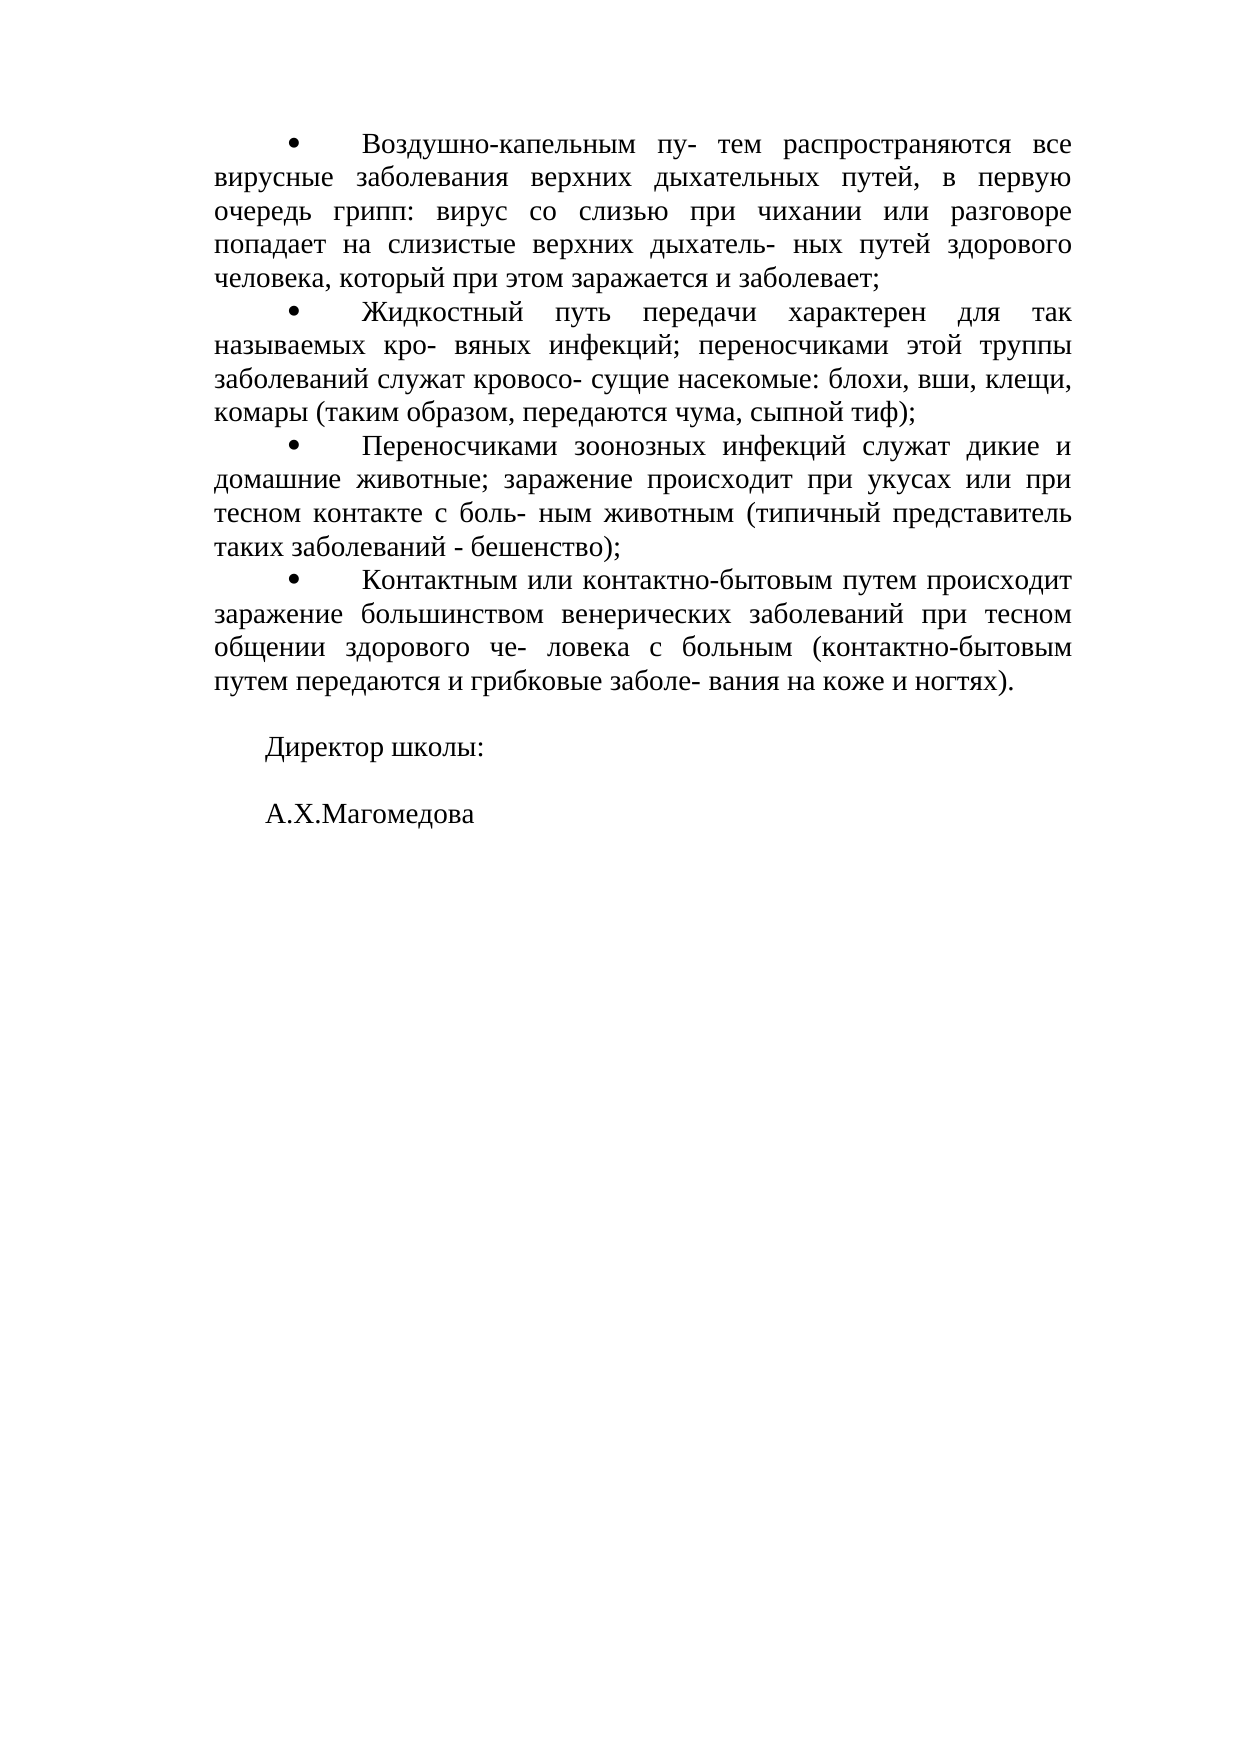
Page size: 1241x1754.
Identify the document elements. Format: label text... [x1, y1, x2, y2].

list Воздушно-капельным пу- тем распространяются все вирусные заболевания верхних дыхательных путей, в первую очередь грипп: вирус со слизью при чихании или разговоре попадает на слизистые верхних дыхатель- ных путей здорового человека, который при этом заражается и заболевает; [214, 126, 1072, 294]
text Директор школы: А.Х.Магомедова [265, 729, 1152, 830]
list Жидкостный путь передачи характерен для так называемых кро- вяных инфекций; переносчиками этой труппы заболеваний служат кровосо- сущие насекомые: блохи, вши, клещи, комары (таким образом, передаются чума, сыпной тиф); [214, 294, 1073, 428]
list Переносчиками зоонозных инфекций служат дикие и домашние животные; заражение происходит при укусах или при тесном контакте с боль- ным животным (типичный представитель таких заболеваний - бешенство); [214, 428, 1072, 562]
list Контактным или контактно-бытовым путем происходит заражение большинством венерических заболеваний при тесном общении здорового че- ловека с больным (контактно-бытовым путем передаются и грибковые заболе- вания на коже и ногтях). [214, 562, 1073, 696]
